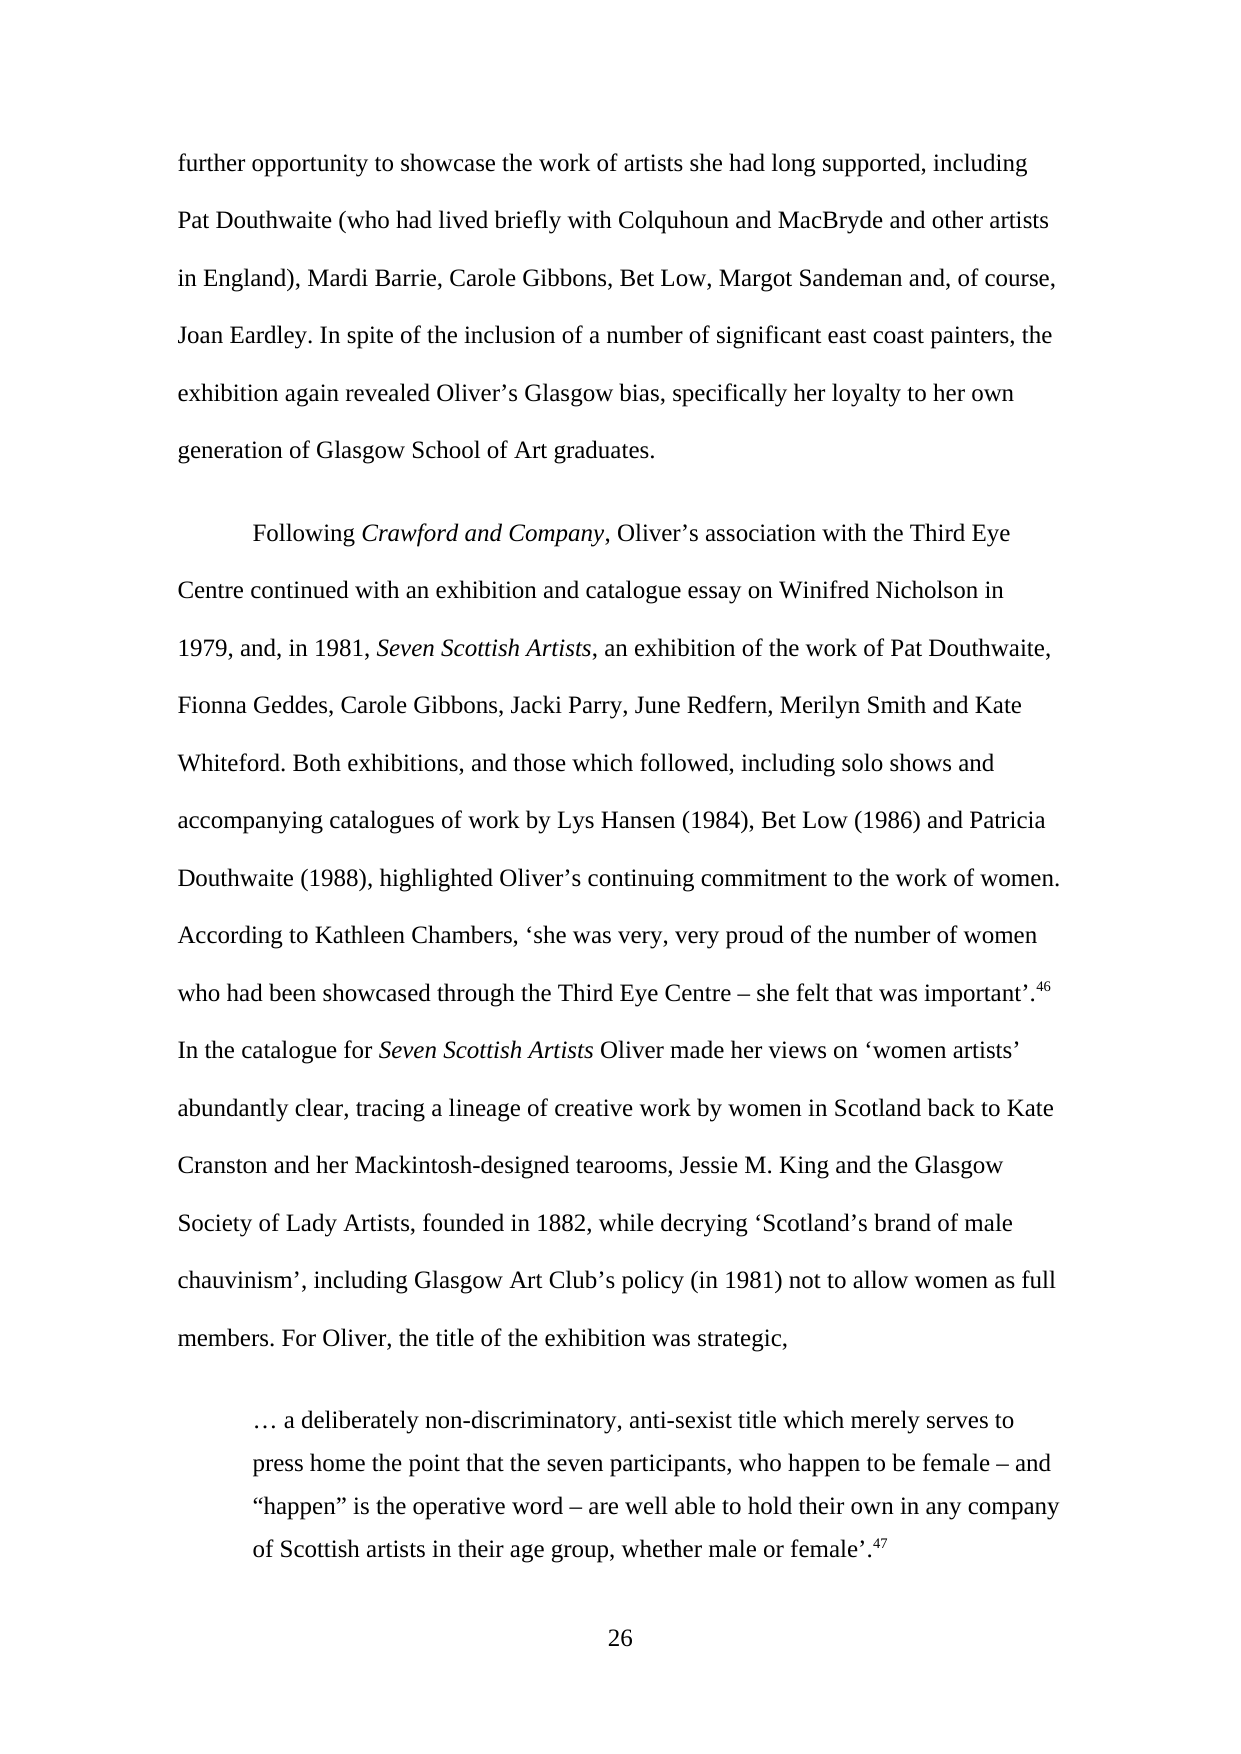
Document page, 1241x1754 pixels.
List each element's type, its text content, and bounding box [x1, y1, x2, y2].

text … a deliberately non-discriminatory, anti-sexist title which merely serves to press home the point that the seven participants, who happen to be female – and “happen” is the operative word – are well able to hold their own in any company of Scottish artists in their age group, whether male or female’. [177, 1405, 1063, 1563]
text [177, 148, 1063, 464]
text Following Crawford and Company, Oliver’s association with the Third Eye Centre continued with an exhibition and catalogue essay on Winifred Nicholson in 1979, and, in 1981, Seven Scottish Artists, an exhibition of the work of Pat Douthwaite, Fionna Geddes, Carole Gibbons, Jacki Parry, June Redfern, Merilyn Smith and Kate Whiteford. Both exhibitions, and those which followed, including solo shows and accompanying catalogues of work by Lys Hansen (1984), Bet Low (1986) and Patricia Douthwaite (1988), highlighted Oliver’s continuing commitment to the work of women. According to Kathleen Chambers, ‘she was very, very proud of the number of women who had been showcased through the Third Eye Centre – she felt that was important’. In the catalogue for Seven Scottish Artists Oliver made her views on ‘women artists’ abundantly clear, tracing a lineage of creative work by women in Scotland back to Kate Cranston and her Mackintosh-designed tearooms, Jessie M. King and the Glasgow Society of Lady Artists, founded in 1882, while decrying ‘Scotland’s brand of male chauvinism’, including Glasgow Art Club’s policy (in 1981) not to allow women as full members. For Oliver, the title of the exhibition was strategic, [177, 518, 1063, 1351]
